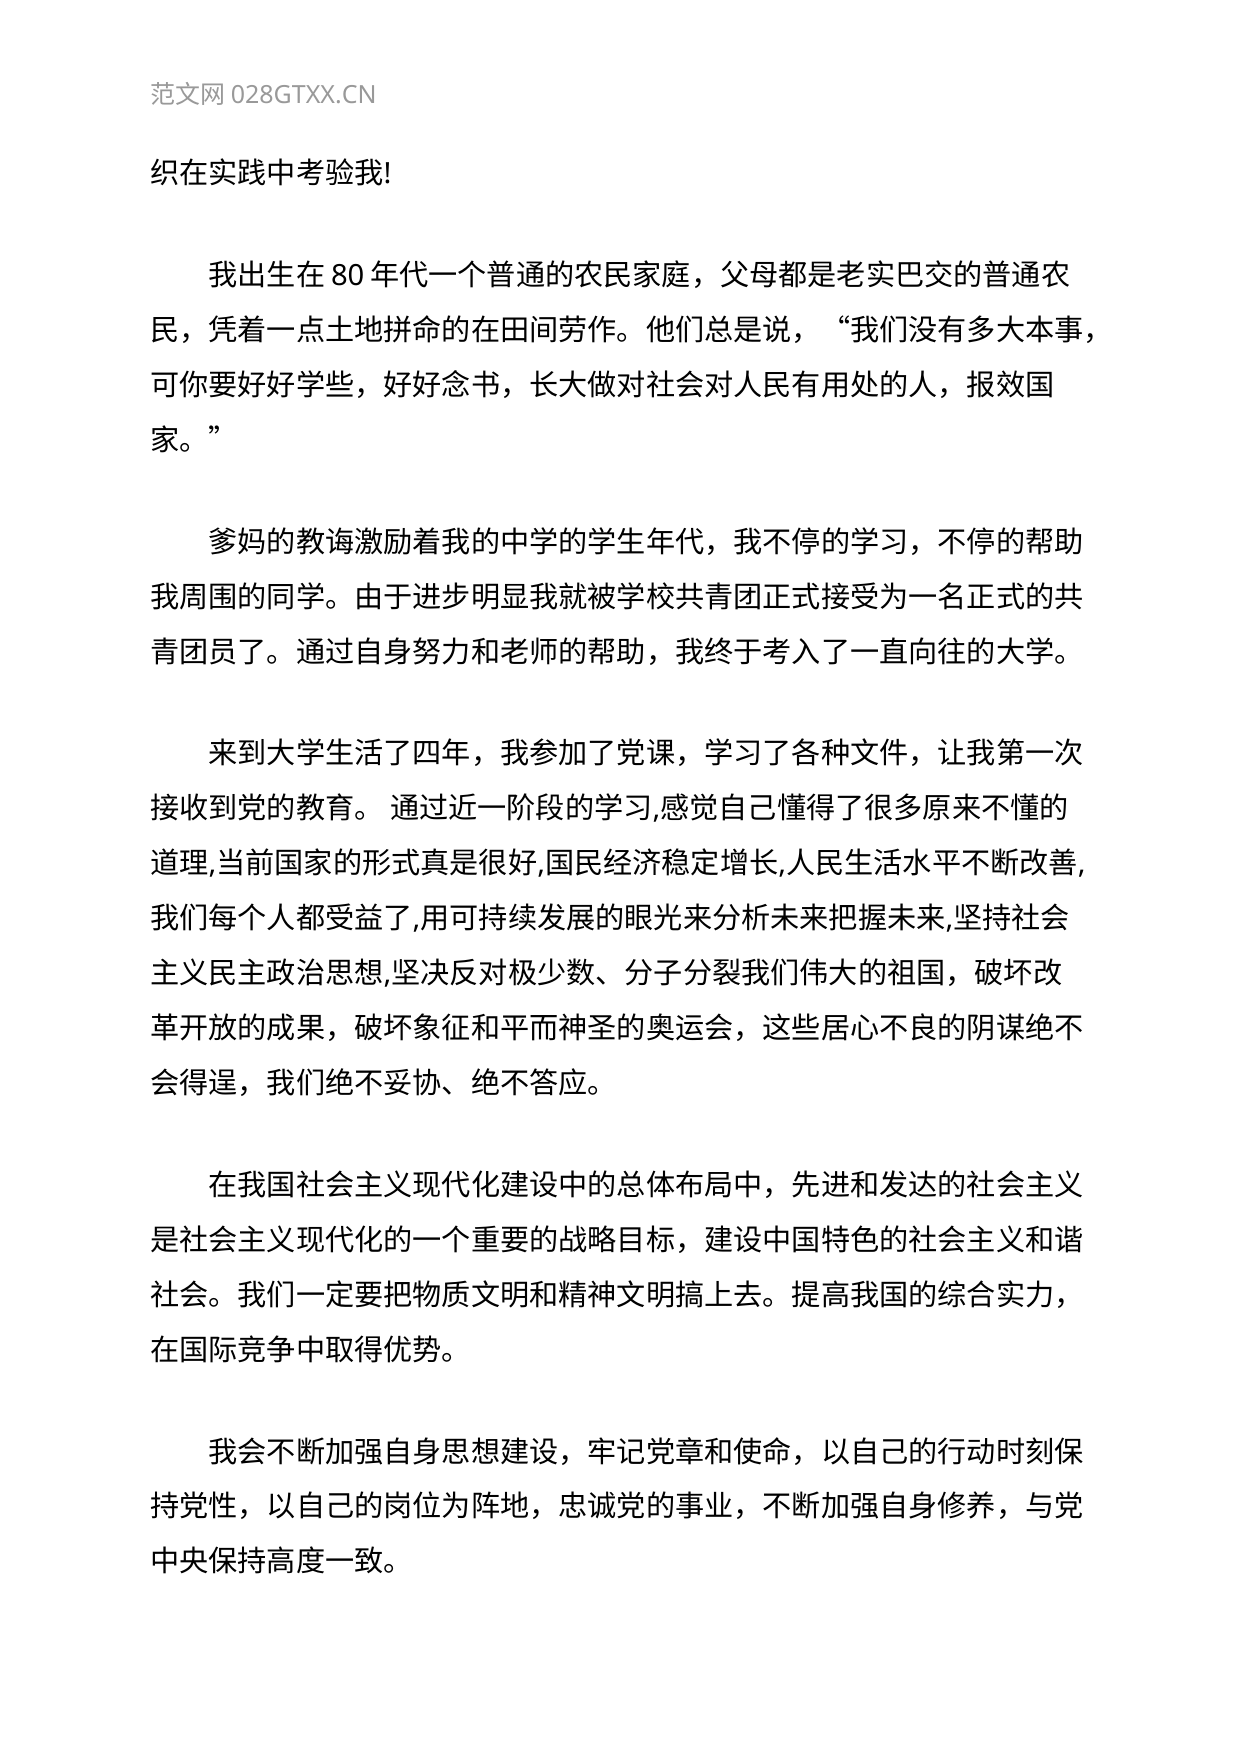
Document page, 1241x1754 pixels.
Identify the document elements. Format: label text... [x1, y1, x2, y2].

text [150, 150, 1090, 192]
text 来到大学生活了四年，我参加了党课，学习了各种文件，让我第一次接收到党的教育。 通过近一阶段的学习,感觉自己懂得了很多原来不懂的道理,当前国家的形式真是很好,国民经济稳定增长,人民生活水平不断改善,我们每个人都受益了,用可持续发展的眼光来分析未来把握未来,坚持社会主义民主政治思想,坚决反对极少数、分子分裂我们伟大的祖国，破坏改革开放的成果，破坏象征和平而神圣的奥运会，这些居心不良的阴谋绝不会得逞，我们绝不妥协、绝不答应。 [150, 730, 1090, 1102]
text 我会不断加强自身思想建设，牢记党章和使命，以自己的行动时刻保持党性，以自己的岗位为阵地，忠诚党的事业，不断加强自身修养，与党中央保持高度一致。 [150, 1428, 1090, 1580]
text 在我国社会主义现代化建设中的总体布局中，先进和发达的社会主义是社会主义现代化的一个重要的战略目标，建设中国特色的社会主义和谐社会。我们一定要把物质文明和精神文明搞上去。提高我国的综合实力，在国际竞争中取得优势。 [150, 1162, 1090, 1369]
text 我出生在80年代一个普通的农民家庭，父母都是老实巴交的普通农民，凭着一点土地拼命的在田间劳作。他们总是说，“我们没有多大本事，可你要好好学些，好好念书，长大做对社会对人民有用处的人，报效国家。” [150, 252, 1090, 459]
text 爹妈的教诲激励着我的中学的学生年代，我不停的学习，不停的帮助我周围的同学。由于进步明显我就被学校共青团正式接受为一名正式的共青团员了。通过自身努力和老师的帮助，我终于考入了一直向往的大学。 [150, 518, 1090, 671]
